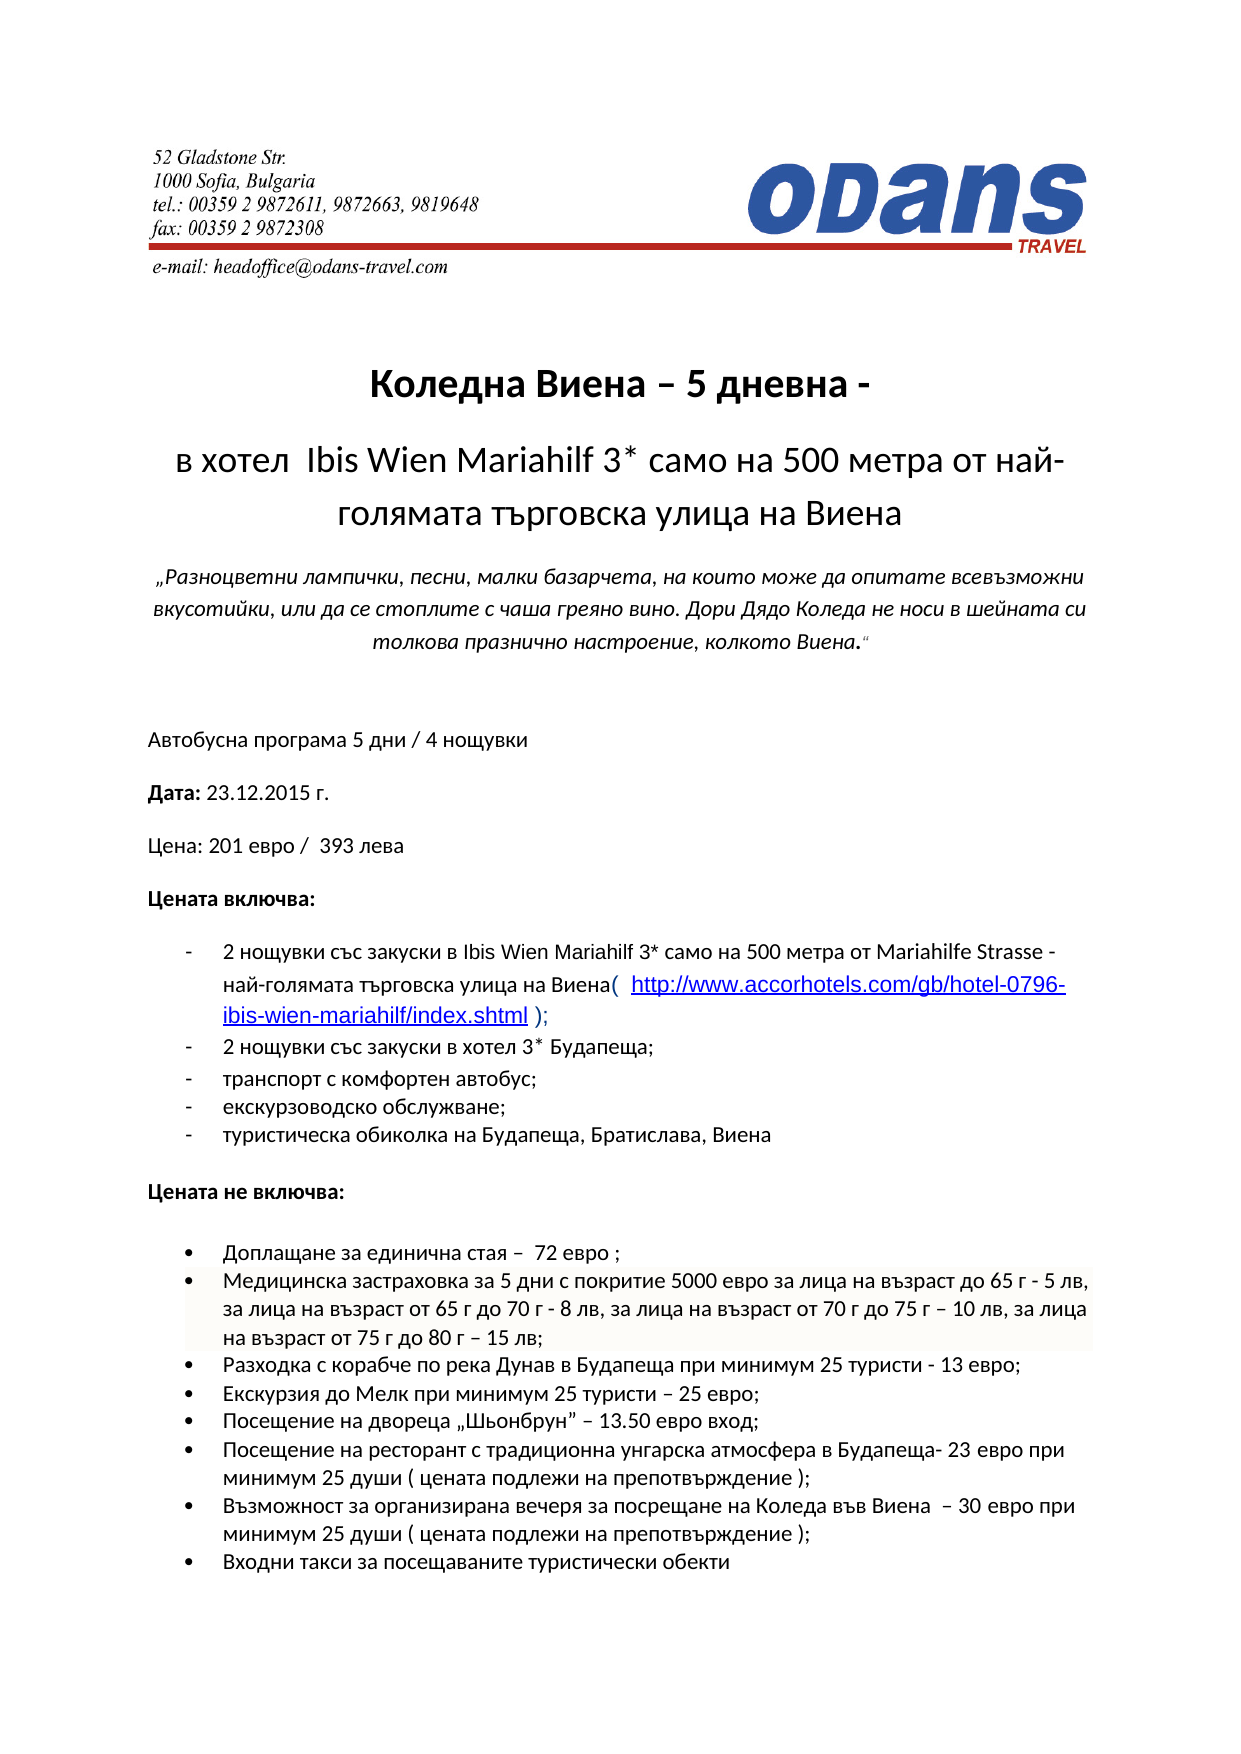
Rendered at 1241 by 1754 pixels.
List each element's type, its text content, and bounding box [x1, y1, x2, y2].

text Коледна Виена – 5 дневна - [148, 357, 1093, 408]
list Посещение на двореца „Шьонбрун” – 13.50 евро вход; [185, 1407, 1093, 1435]
list 2 нощувки със закуски в хотел 3* Будапеща; [185, 1032, 1093, 1060]
text Автобусна програма 5 дни / 4 нощувки [148, 725, 1093, 753]
text Цена: 201 евро / 393 лева [148, 831, 1093, 859]
text в хотел Ibis Wien Mariahilf 3* само на 500 метра от най-голямата търговска улица на Виена [148, 436, 1093, 535]
list Посещение на ресторант с традиционна унгарска атмосфера в Будапеща- 23 евро при минимум 25 души ( цената подлежи на препотвърждение ); [185, 1435, 1093, 1491]
list транспорт с комфортен автобус; [185, 1064, 1093, 1092]
list екскурзоводско обслужване; [185, 1092, 1093, 1120]
list Възможност за организирана вечеря за посрещане на Коледа във Виена – 30 евро при минимум 25 души ( цената подлежи на препотвърждение ); [185, 1491, 1093, 1547]
list Входни такси за посещаваните туристически обекти [185, 1547, 1093, 1575]
text Дата: 23.12.2015 г. [148, 778, 1093, 806]
list Разходка с корабче по река Дунав в Будапеща при минимум 25 туристи - 13 евро; [185, 1351, 1093, 1379]
text „Разноцветни лампички, песни, малки базарчета, на които може да опитате всевъзможни вкусотийки, или да се стоплите с чаша греяно вино. Дори Дядо Коледа не носи в шейната си толкова празнично настроение, колкото Виена.“ [148, 562, 1093, 655]
list 2 нощувки със закуски в Ibis Wien Mariahilf 3* само на 500 метра от Mariahilfe Strasse - най-голямата търговска улица на Виена( http://www.accorhotels.com/gb/hotel-0796-ibis-wien-mariahilf/index.shtml ); [185, 937, 1093, 1028]
text Цената включва: [148, 884, 1093, 912]
text Цената не включва: [148, 1177, 1093, 1205]
list Доплащане за единична стая – 72 евро ; [185, 1238, 1093, 1267]
list Медицинска застраховка за 5 дни с покритие 5000 евро за лица на възраст до 65 г - 5 лв, за лица на възраст от 65 г до 70 г - 8 лв, за лица на възраст от 70 г до 75 г – 10 лв, за лица на възраст от 75 г до 80 г – 15 лв; [185, 1267, 1093, 1351]
list туристическа обиколка на Будапеща, Братислава, Виена [185, 1120, 1093, 1148]
picture [147, 147, 1087, 279]
list Екскурзия до Мелк при минимум 25 туристи – 25 евро; [185, 1379, 1093, 1407]
